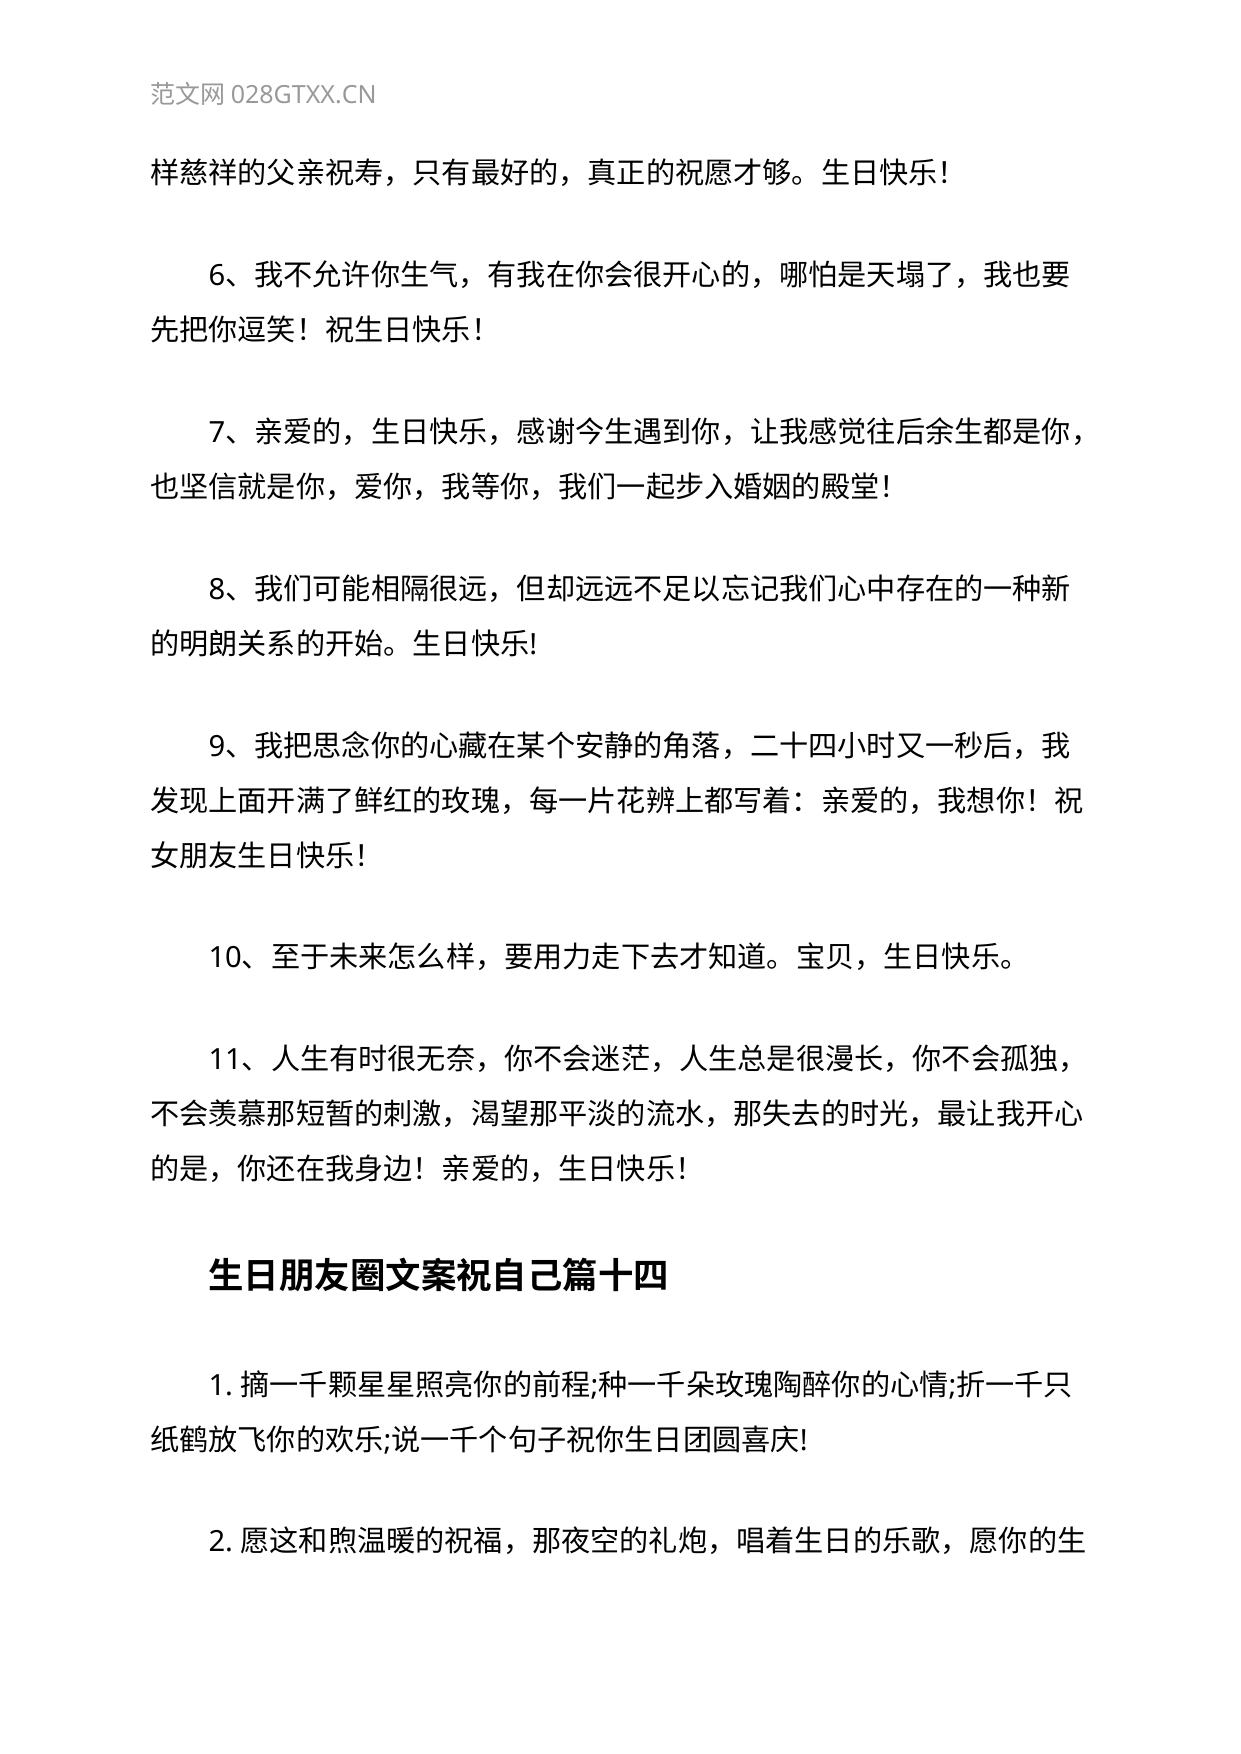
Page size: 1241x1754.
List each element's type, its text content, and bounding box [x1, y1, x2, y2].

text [150, 1518, 1090, 1560]
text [150, 150, 1090, 192]
text 6、我不允许你生气，有我在你会很开心的，哪怕是天塌了，我也要先把你逗笑！祝生日快乐！ [150, 252, 1090, 349]
text 8、我们可能相隔很远，但却远远不足以忘记我们心中存在的一种新的明朗关系的开始。生日快乐! [150, 565, 1090, 663]
text 7、亲爱的，生日快乐，感谢今生遇到你，让我感觉往后余生都是你，也坚信就是你，爱你，我等你，我们一起步入婚姻的殿堂！ [150, 408, 1090, 506]
text 10、至于未来怎么样，要用力走下去才知道。宝贝，生日快乐。 [150, 934, 1090, 976]
text 11、人生有时很无奈，你不会迷茫，人生总是很漫长，你不会孤独，不会羡慕那短暂的刺激，渴望那平淡的流水，那失去的时光，最让我开心的是，你还在我身边！亲爱的，生日快乐！ [150, 1036, 1090, 1188]
text 1. 摘一千颗星星照亮你的前程;种一千朵玫瑰陶醉你的心情;折一千只纸鹤放飞你的欢乐;说一千个句子祝你生日团圆喜庆! [150, 1361, 1090, 1458]
text 9、我把思念你的心藏在某个安静的角落，二十四小时又一秒后，我发现上面开满了鲜红的玫瑰，每一片花辨上都写着：亲爱的，我想你！祝女朋友生日快乐！ [150, 722, 1090, 874]
text 生日朋友圈文案祝自己篇十四 [150, 1248, 1090, 1299]
